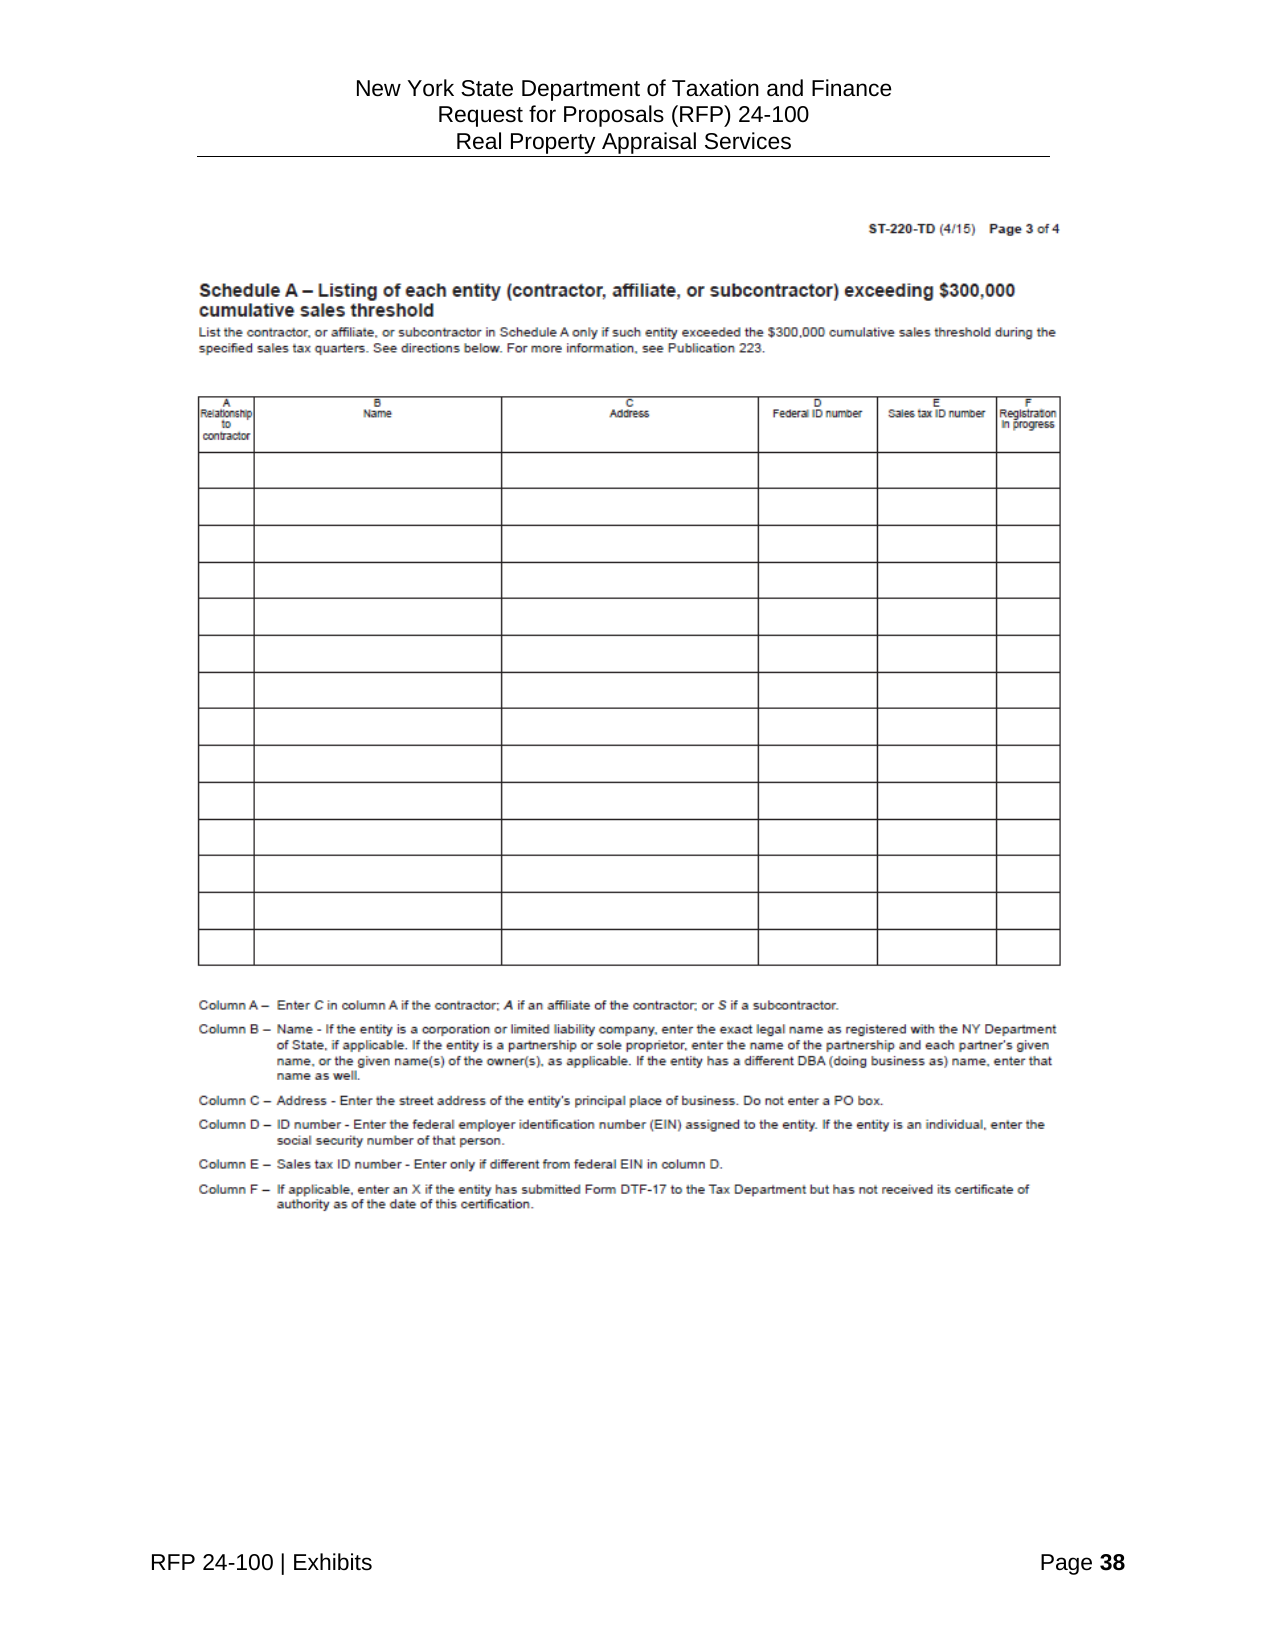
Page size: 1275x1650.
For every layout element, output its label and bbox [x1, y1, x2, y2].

picture [165, 187, 1094, 1394]
